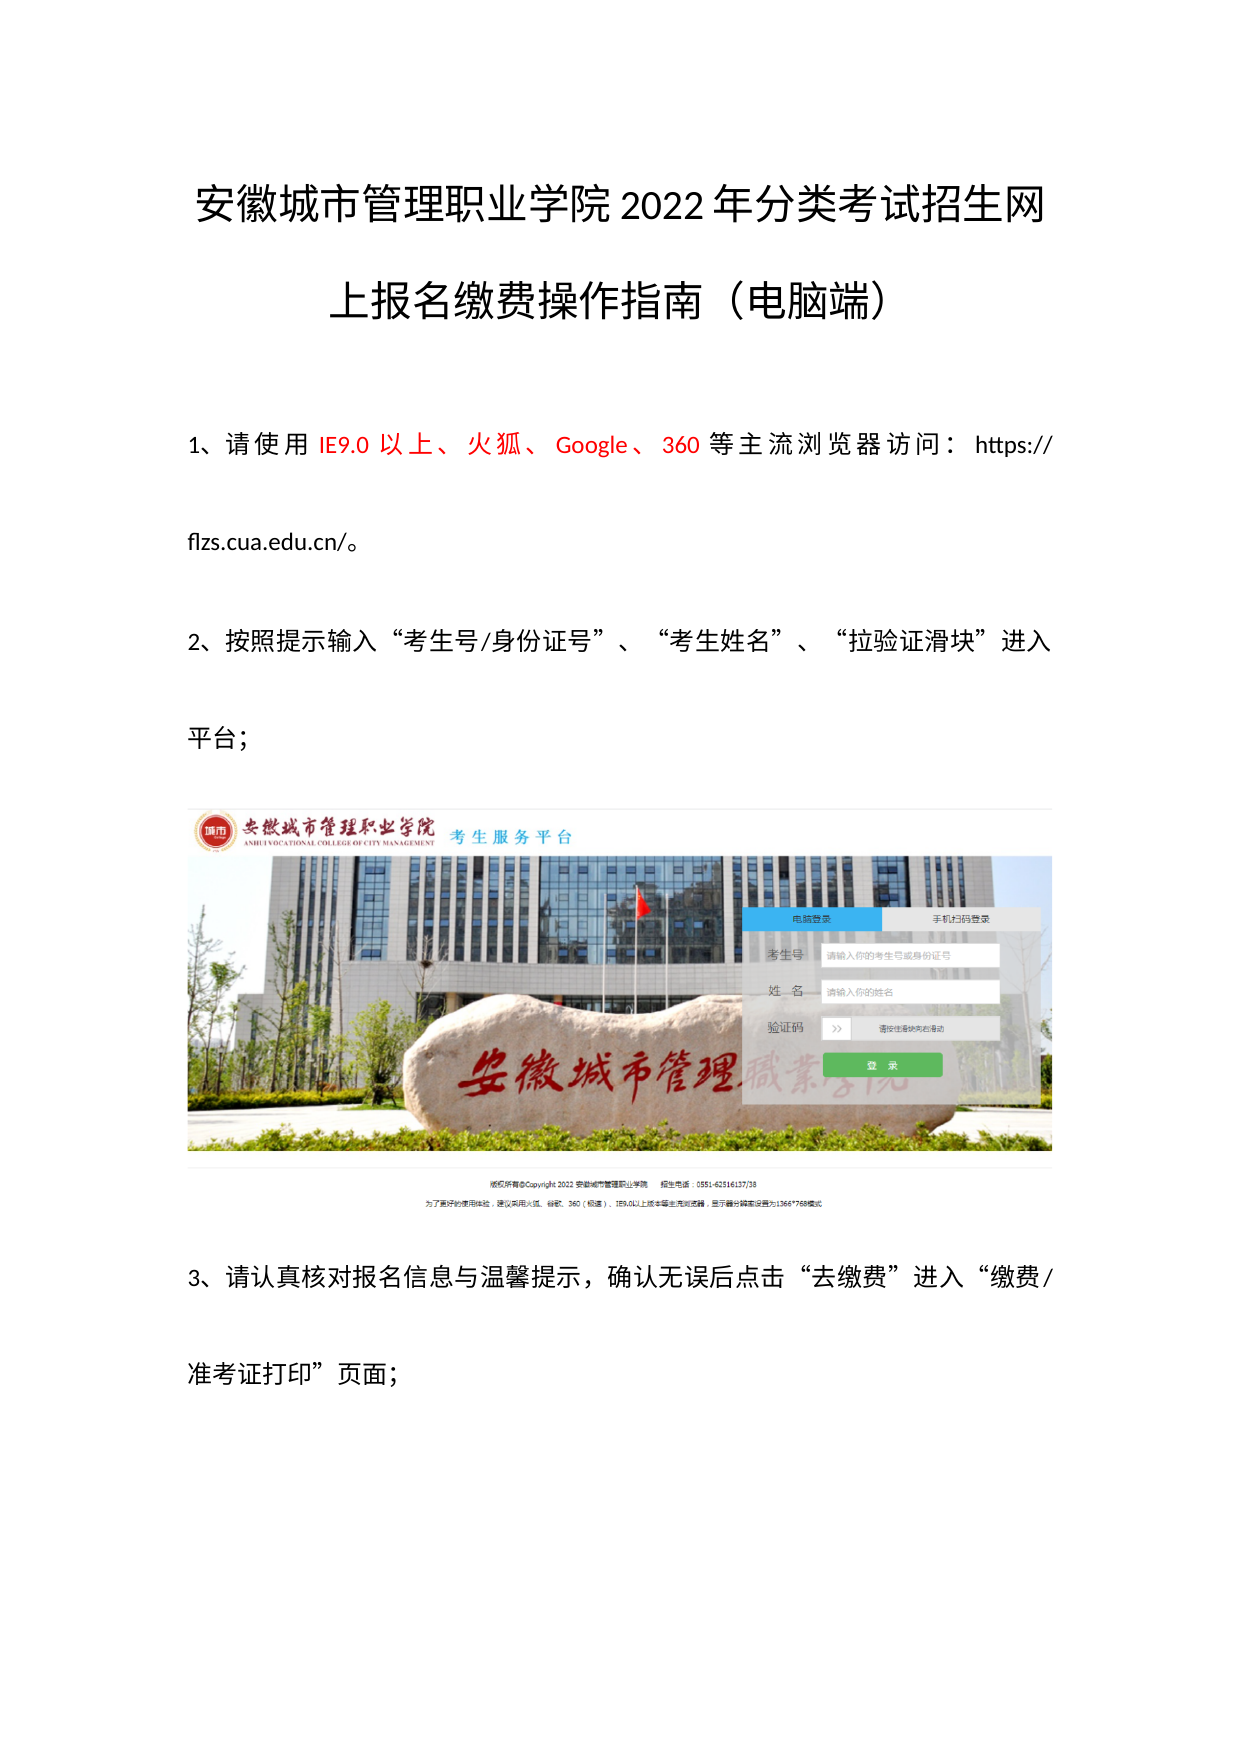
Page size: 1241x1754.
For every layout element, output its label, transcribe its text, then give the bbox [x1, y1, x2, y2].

list 请使用IE9.0以上、火狐、Google、360等主流浏览器访问：https://flzs.cua.edu.cn/。 [187, 410, 1053, 572]
picture [187, 803, 1053, 1220]
list 请认真核对报名信息与温馨提示，确认无误后点击“去缴费”进入“缴费/准考证打印”页面； [187, 1243, 1053, 1405]
list 安徽城市管理职业学院2022年分类考试招生网上报名缴费操作指南（电脑端） [187, 168, 1053, 331]
list 按照提示输入“考生号/身份证号”、“考生姓名”、“拉验证滑块”进入平台； [187, 607, 1053, 769]
